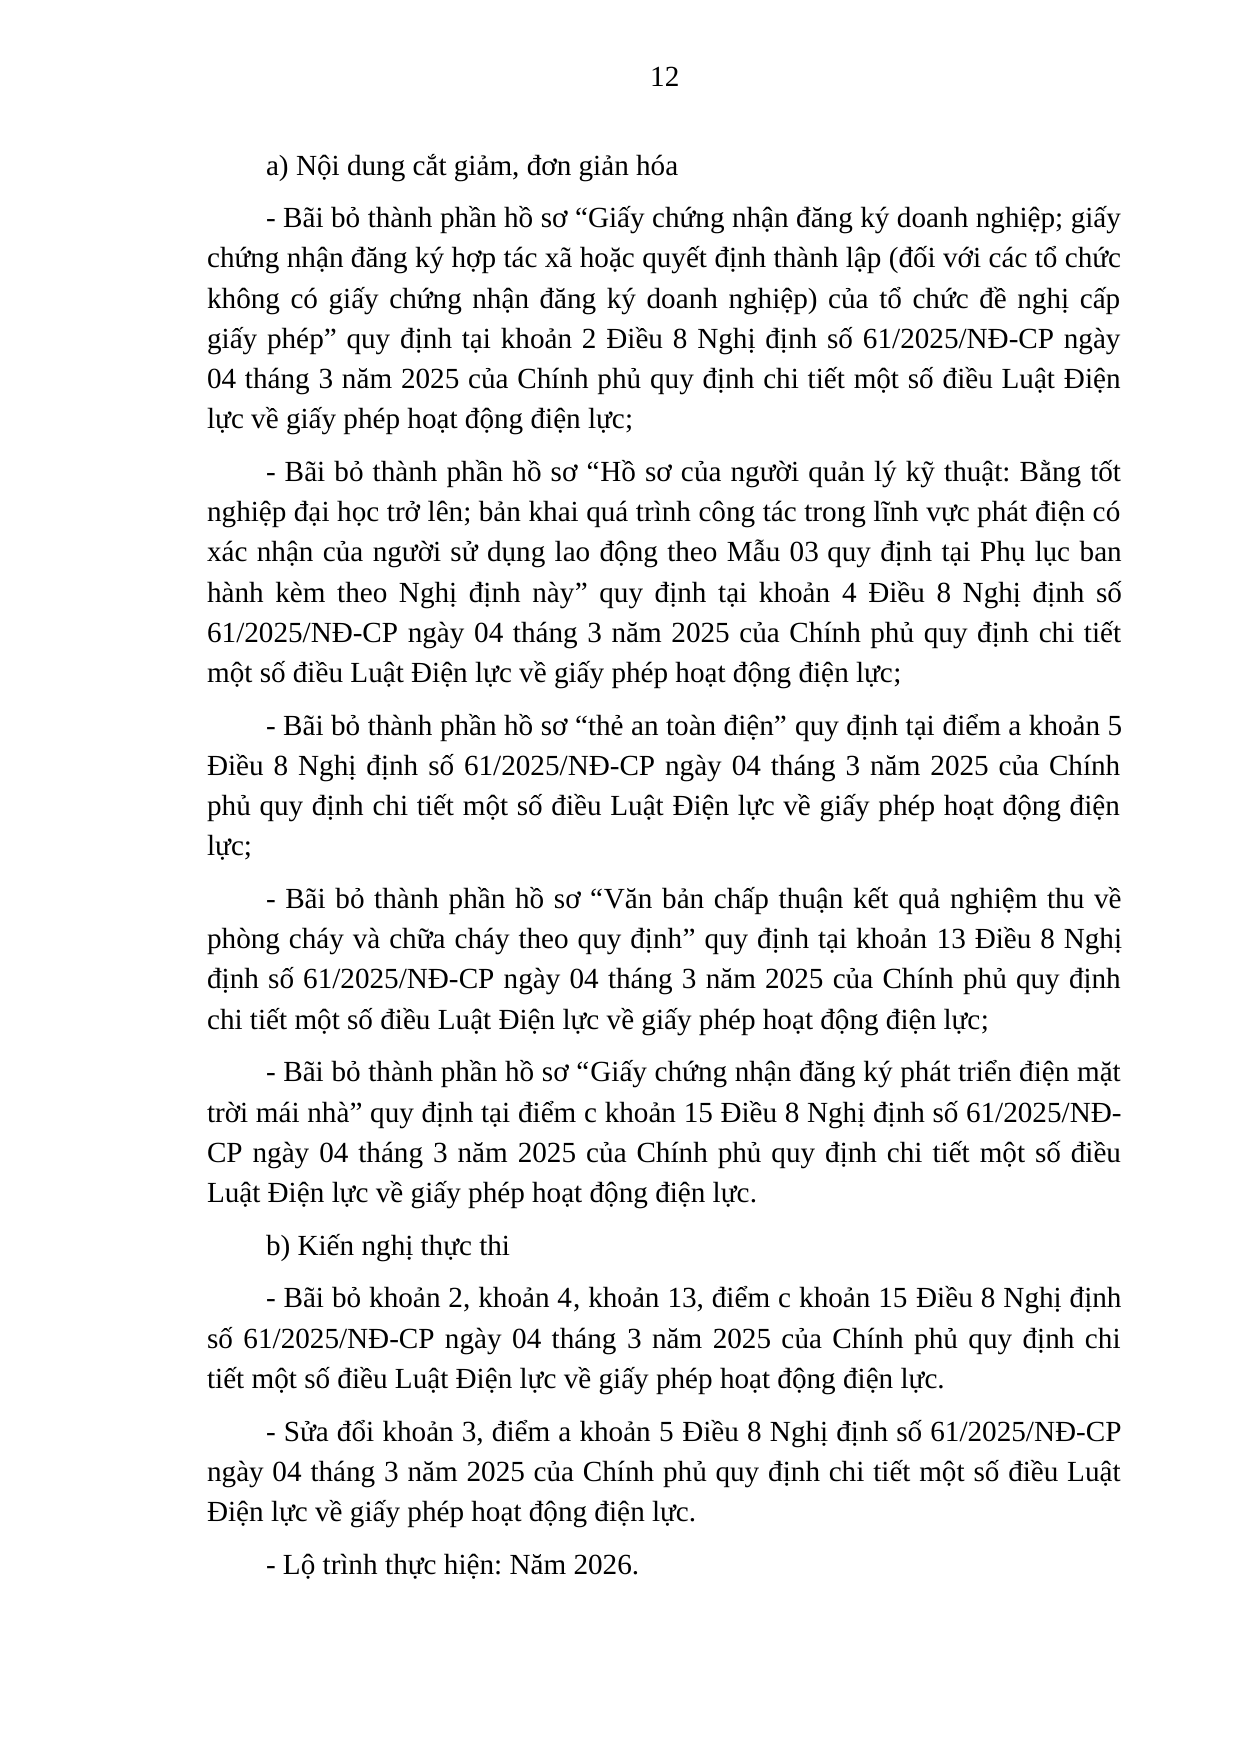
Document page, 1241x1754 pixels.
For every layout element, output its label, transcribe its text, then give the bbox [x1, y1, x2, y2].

text - Bãi bỏ thành phần hồ sơ “thẻ an toàn điện” quy định tại điểm a khoản 5 Điều 8 Nghị định số 61/2025/NĐ-CP ngày 04 tháng 3 năm 2025 của Chính phủ quy định chi tiết một số điều Luật Điện lực về giấy phép hoạt động điện lực; [207, 708, 1122, 862]
text - Sửa đổi khoản 3, điểm a khoản 5 Điều 8 Nghị định số 61/2025/NĐ-CP ngày 04 tháng 3 năm 2025 của Chính phủ quy định chi tiết một số điều Luật Điện lực về giấy phép hoạt động điện lực. [207, 1414, 1122, 1528]
text b) Kiến nghị thực thi [207, 1228, 1122, 1261]
text - Bãi bỏ thành phần hồ sơ “Hồ sơ của người quản lý kỹ thuật: Bằng tốt nghiệp đại học trở lên; bản khai quá trình công tác trong lĩnh vực phát điện có xác nhận của người sử dụng lao động theo Mẫu 03 quy định tại Phụ lục ban hành kèm theo Nghị định này” quy định tại khoản 4 Điều 8 Nghị định số 61/2025/NĐ-CP ngày 04 tháng 3 năm 2025 của Chính phủ quy định chi tiết một số điều Luật Điện lực về giấy phép hoạt động điện lực; [207, 454, 1122, 689]
text - Bãi bỏ thành phần hồ sơ “Văn bản chấp thuận kết quả nghiệm thu về phòng cháy và chữa cháy theo quy định” quy định tại khoản 13 Điều 8 Nghị định số 61/2025/NĐ-CP ngày 04 tháng 3 năm 2025 của Chính phủ quy định chi tiết một số điều Luật Điện lực về giấy phép hoạt động điện lực; [207, 881, 1122, 1035]
text - Bãi bỏ khoản 2, khoản 4, khoản 13, điểm c khoản 15 Điều 8 Nghị định số 61/2025/NĐ-CP ngày 04 tháng 3 năm 2025 của Chính phủ quy định chi tiết một số điều Luật Điện lực về giấy phép hoạt động điện lực. [207, 1281, 1122, 1394]
text - Bãi bỏ thành phần hồ sơ “Giấy chứng nhận đăng ký phát triển điện mặt trời mái nhà” quy định tại điểm c khoản 15 Điều 8 Nghị định số 61/2025/NĐ-CP ngày 04 tháng 3 năm 2025 của Chính phủ quy định chi tiết một số điều Luật Điện lực về giấy phép hoạt động điện lực. [207, 1054, 1122, 1209]
text - Lộ trình thực hiện: Năm 2026. [207, 1547, 1122, 1580]
text - Bãi bỏ thành phần hồ sơ “Giấy chứng nhận đăng ký doanh nghiệp; giấy chứng nhận đăng ký hợp tác xã hoặc quyết định thành lập (đối với các tổ chức không có giấy chứng nhận đăng ký doanh nghiệp) của tổ chức đề nghị cấp giấy phép” quy định tại khoản 2 Điều 8 Nghị định số 61/2025/NĐ-CP ngày 04 tháng 3 năm 2025 của Chính phủ quy định chi tiết một số điều Luật Điện lực về giấy phép hoạt động điện lực; [207, 200, 1122, 435]
text a) Nội dung cắt giảm, đơn giản hóa [207, 148, 1122, 181]
